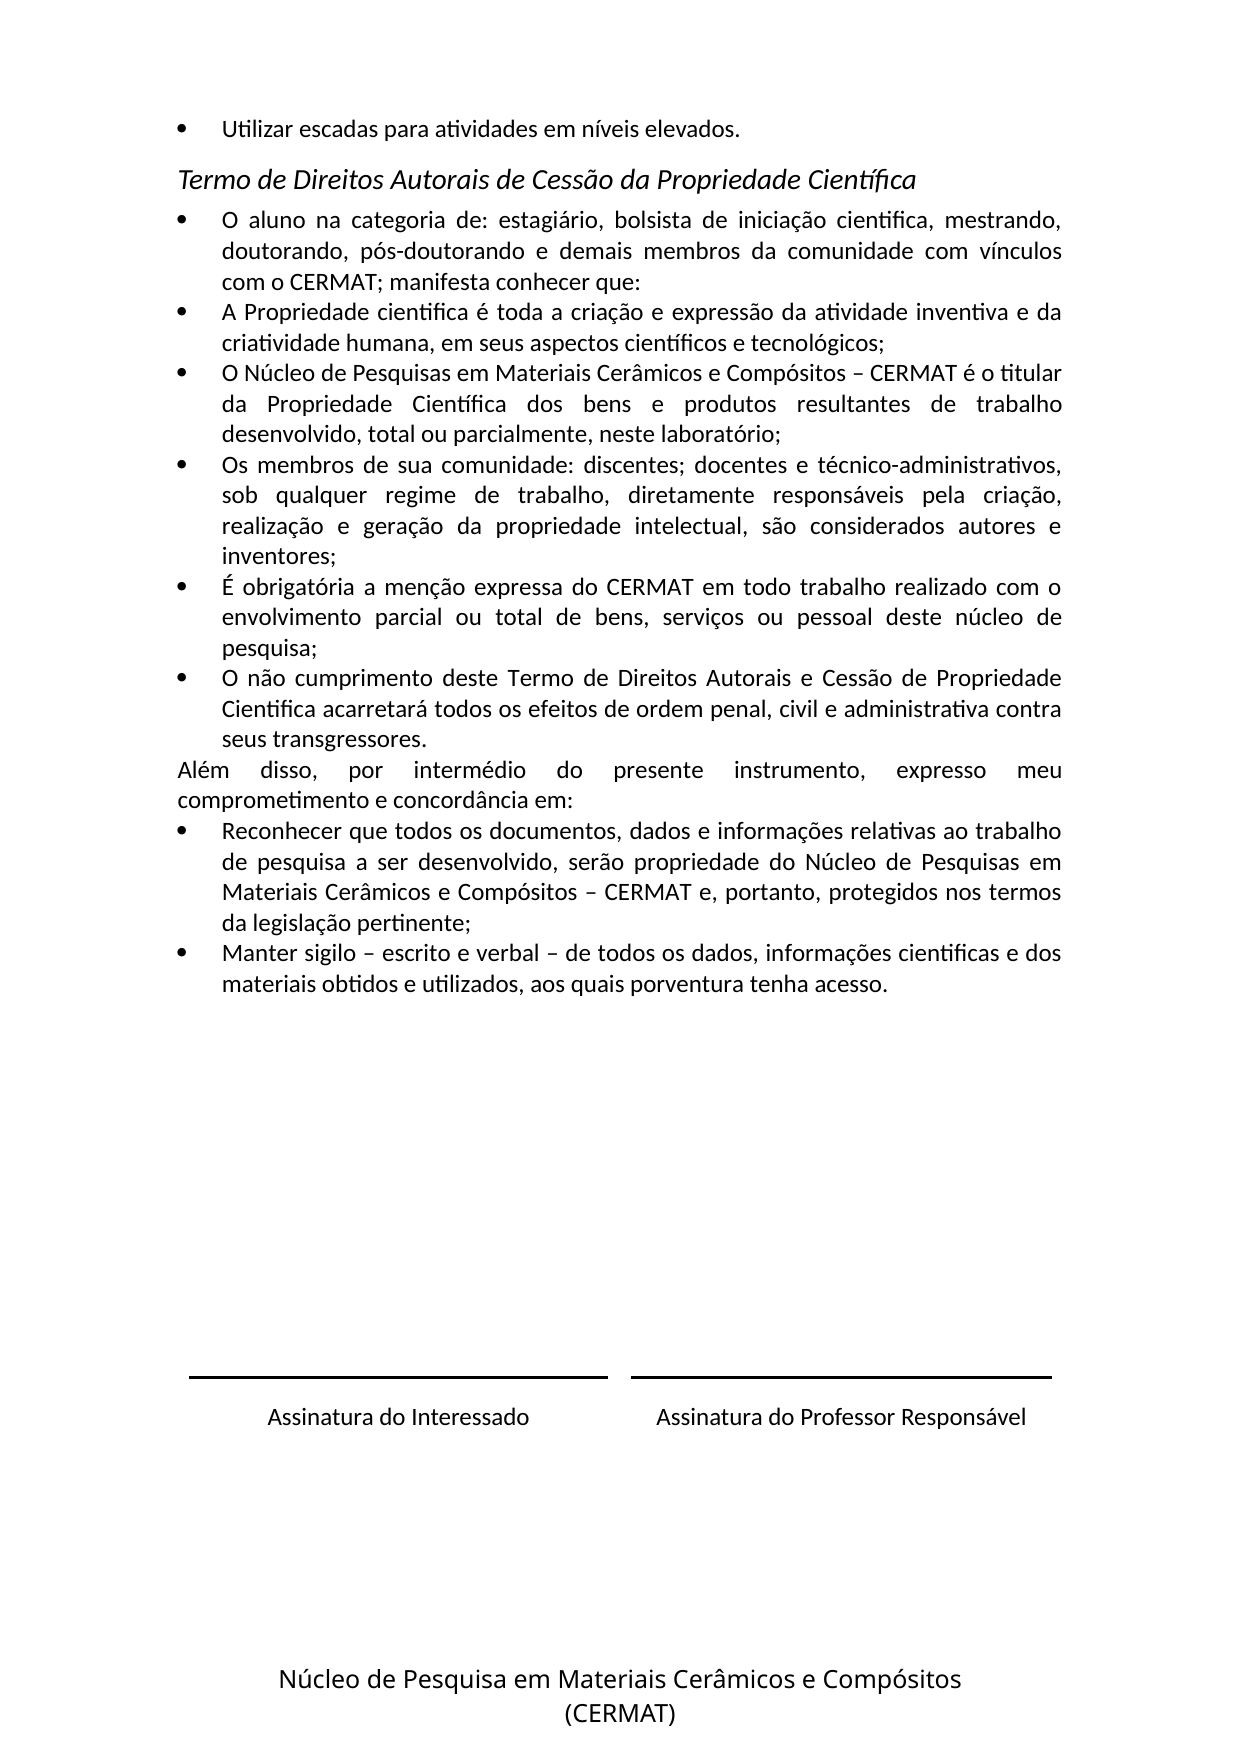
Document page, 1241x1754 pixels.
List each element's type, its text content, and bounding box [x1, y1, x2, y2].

list A Propriedade cientifica é toda a criação e expressão da atividade inventiva e da criatividade humana, em seus aspectos científicos e tecnológicos; [177, 296, 1063, 357]
list O aluno na categoria de: estagiário, bolsista de iniciação cientifica, mestrando, doutorando, pós-doutorando e demais membros da comunidade com vínculos com o CERMAT; manifesta conhecer que: [177, 205, 1063, 296]
text Além disso, por intermédio do presente instrumento, expresso meu comprometimento e concordância em: [177, 754, 1063, 815]
list O não cumprimento deste Termo de Direitos Autorais e Cessão de Propriedade Cientifica acarretará todos os efeitos de ordem penal, civil e administrativa contra seus transgressores. [177, 662, 1063, 754]
list Os membros de sua comunidade: discentes; docentes e técnico-administrativos, sob qualquer regime de trabalho, diretamente responsáveis pela criação, realização e geração da propriedade intelectual, são considerados autores e inventores; [177, 449, 1063, 571]
table_header Assinatura do Interessado [177, 1292, 619, 1504]
subtitle Termo de Direitos Autorais de Cessão da Propriedade Científica [177, 161, 1063, 196]
list Reconhecer que todos os documentos, dados e informações relativas ao trabalho de pesquisa a ser desenvolvido, serão propriedade do Núcleo de Pesquisas em Materiais Cerâmicos e Compósitos – CERMAT e, portanto, protegidos nos termos da legislação pertinente; [177, 815, 1063, 937]
table_header Assinatura do Professor Responsável [620, 1292, 1063, 1504]
list Manter sigilo – escrito e verbal – de todos os dados, informações cientificas e dos materiais obtidos e utilizados, aos quais porventura tenha acesso. [177, 937, 1063, 998]
list Utilizar escadas para atividades em níveis elevados. [177, 113, 1063, 144]
list O Núcleo de Pesquisas em Materiais Cerâmicos e Compósitos – CERMAT é o titular da Propriedade Científica dos bens e produtos resultantes de trabalho desenvolvido, total ou parcialmente, neste laboratório; [177, 357, 1063, 449]
list É obrigatória a menção expressa do CERMAT em todo trabalho realizado com o envolvimento parcial ou total de bens, serviços ou pessoal deste núcleo de pesquisa; [177, 571, 1063, 662]
